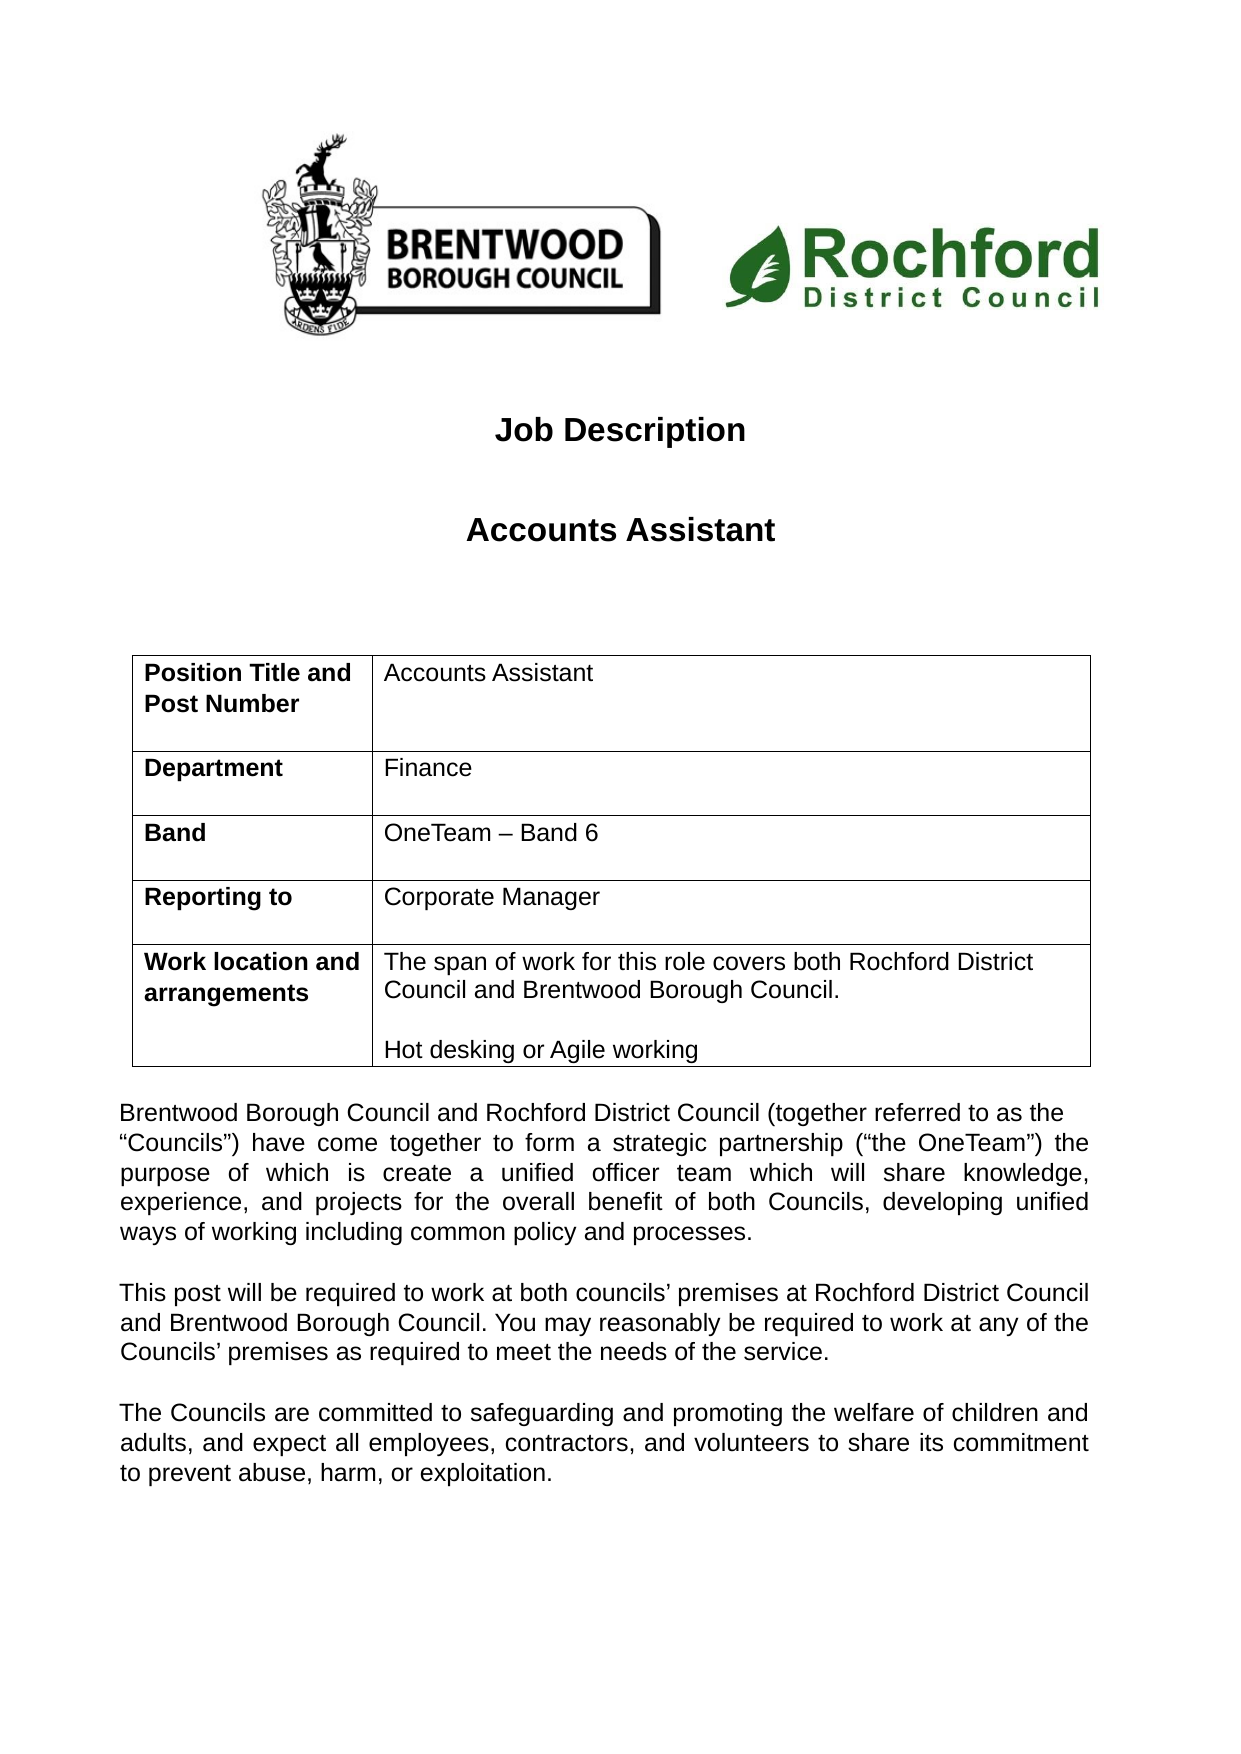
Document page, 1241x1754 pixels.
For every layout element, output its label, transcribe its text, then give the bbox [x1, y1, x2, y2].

text Job Description [121, 410, 1120, 449]
table_header Position Title and Post Number [133, 656, 372, 751]
table_cell Finance [373, 752, 1090, 815]
table_cell Department [133, 752, 372, 815]
text The Councils are committed to safeguarding and promoting the welfare of children and adults, and expect all employees, contractors, and volunteers to share its commitment to prevent abuse, harm, or exploitation. [119, 1398, 1091, 1486]
table_cell Work location and arrangements [133, 945, 372, 1066]
table_cell Band [133, 816, 372, 879]
table_cell Corporate Manager [373, 881, 1090, 944]
table_cell OneTeam – Band 6 [373, 816, 1090, 879]
text “Councils”) have come together to form a strategic partnership (“the OneTeam”) the purpose of which is create a unified officer team which will share knowledge, experience, and projects for the overall benefit of both Councils, developing unified ways of working including common policy and processes. [119, 1128, 1091, 1246]
table_cell Reporting to [133, 881, 372, 944]
text Brentwood Borough Council and Rochford District Council (together referred to as the [119, 1098, 1091, 1127]
picture [678, 179, 1147, 356]
text Accounts Assistant [121, 510, 1121, 548]
table_cell The span of work for this role covers both Rochford District Council and Brentwood Borough Council. Hot desking or Agile working [373, 945, 1090, 1066]
picture [246, 113, 677, 356]
table_header Accounts Assistant [373, 656, 1090, 751]
text This post will be required to work at both councils’ premises at Rochford District Council and Brentwood Borough Council. You may reasonably be required to work at any of the Councils’ premises as required to meet the needs of the service. [119, 1278, 1091, 1366]
